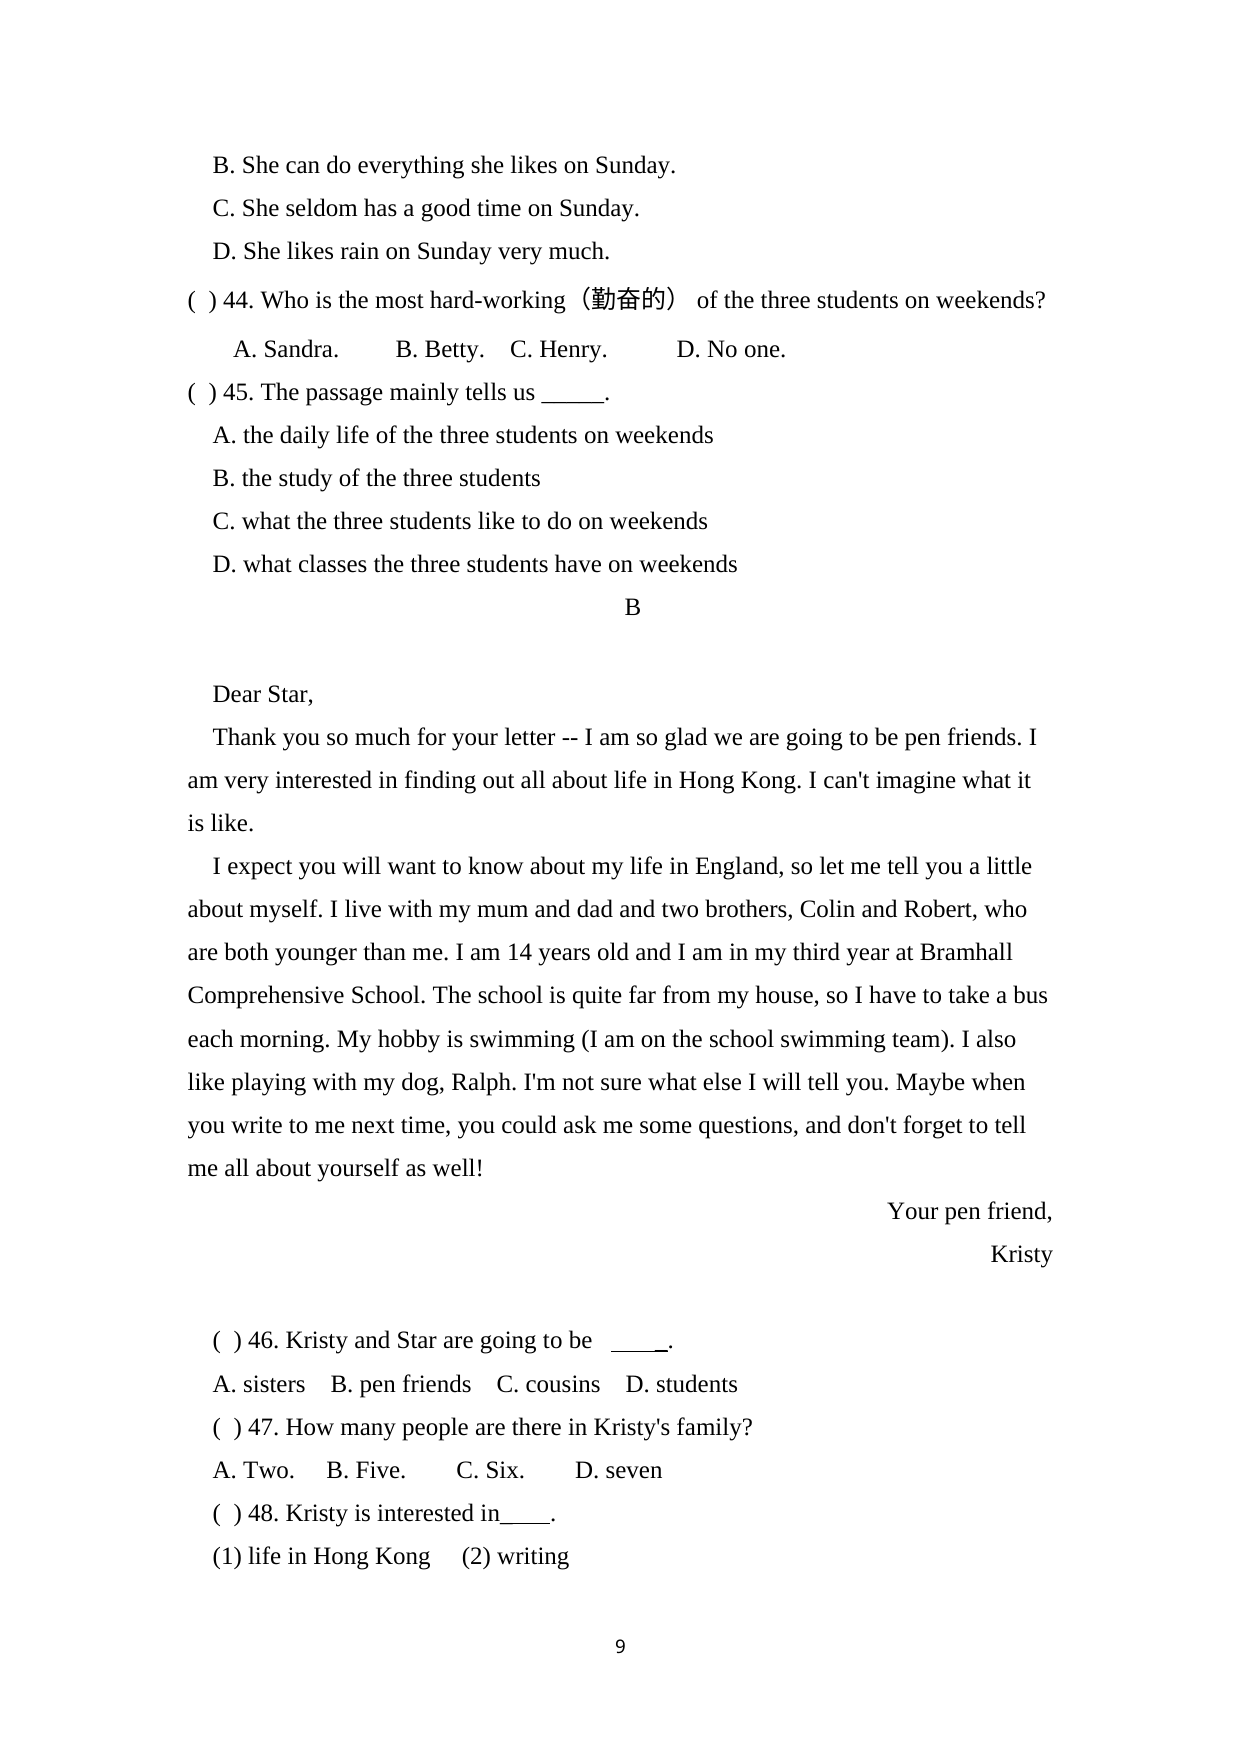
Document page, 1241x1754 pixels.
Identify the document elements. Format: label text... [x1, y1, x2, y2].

text A. the daily life of the three students on weekends [187, 420, 1053, 449]
text Kristy [187, 1239, 1053, 1268]
text I expect you will want to know about my life in England, so let me tell you a little about myself. I live with my mum and dad and two brothers, Colin and Robert, who are both younger than me. I am 14 years old and I am in my third year at Bramhall Comprehensive School. The school is quite far from my house, so I have to take a bus each morning. My hobby is swimming (I am on the school swimming team). I also like playing with my dog, Ralph. I'm not sure what else I will tell you. Maybe when you write to me next time, you could ask me some questions, and don't forget to tell me all about yourself as well! [187, 851, 1053, 1182]
text A. Sandra. B. Betty. C. Henry. D. No one. [187, 334, 1053, 362]
text ( ) 48. Kristy is interested in_ . [187, 1498, 1053, 1527]
text D. She likes rain on Sunday very much. [187, 236, 1053, 265]
text B. the study of the three students [187, 463, 1053, 492]
text Dear Star, [187, 679, 1053, 707]
text A. Two. B. Five. C. Six. D. seven [187, 1455, 1053, 1484]
text Thank you so much for your letter -- I am so glad we are going to be pen friends. I am very interested in finding out all about life in Hong Kong. I can't imagine what it is like. [187, 722, 1053, 837]
text (1) life in Hong Kong (2) writing [187, 1541, 1053, 1570]
text A. sisters B. pen friends C. cousins D. students [187, 1369, 1053, 1397]
text ( ) 47. How many people are there in Kristy's family? [187, 1412, 1053, 1441]
text ( ) 44. Who is the most hard-working（勤奋的） of the three students on weekends? [187, 279, 1053, 316]
text C. what the three students like to do on weekends [187, 506, 1053, 535]
text ( ) 46. Kristy and Star are going to be _. [187, 1326, 1053, 1354]
text ( ) 45. The passage mainly tells us _____. [187, 377, 1053, 406]
text B [187, 592, 1053, 621]
text B. She can do everything she likes on Sunday. [187, 150, 1053, 179]
text Your pen friend, [187, 1196, 1053, 1225]
text C. She seldom has a good time on Sunday. [187, 193, 1053, 222]
text D. what classes the three students have on weekends [187, 549, 1053, 578]
